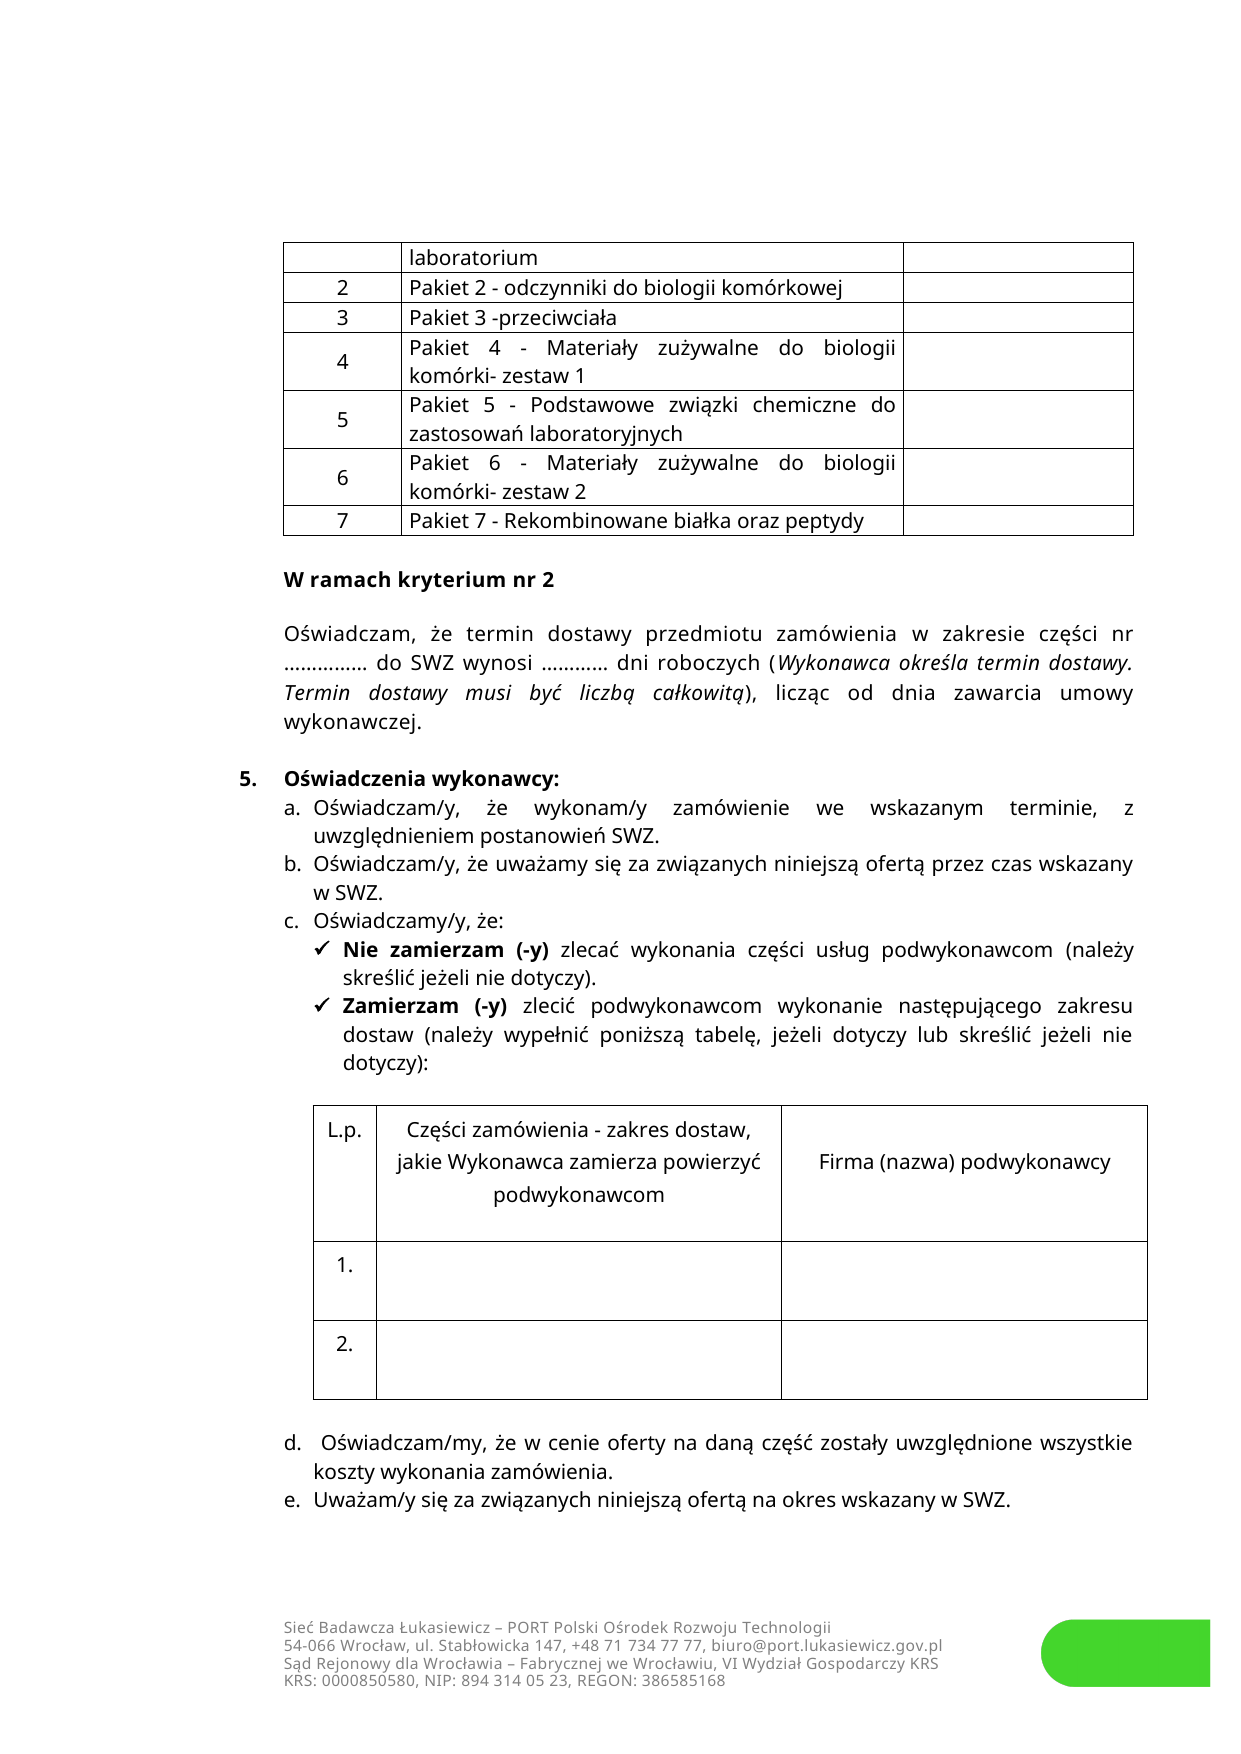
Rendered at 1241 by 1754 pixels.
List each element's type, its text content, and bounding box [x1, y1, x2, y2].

table_cell 1 [284, 243, 401, 272]
table_cell Pakiet 7 - Rekombinowane białka oraz peptydy [402, 506, 903, 535]
list Oświadczam/y, że uważamy się za związanych niniejszą ofertą przez czas wskazany w SWZ. [283, 849, 1134, 906]
list Oświadczamy/y, że: [283, 906, 1134, 935]
table_cell [904, 506, 1133, 535]
table_cell Pakiet 4 - Materiały zużywalne do biologii komórki- zestaw 1 [402, 333, 903, 389]
table_cell [377, 1242, 781, 1320]
table_cell Pakiet 5 - Podstawowe związki chemiczne do zastosowań laboratoryjnych [402, 391, 903, 447]
table_cell 6 [284, 449, 401, 505]
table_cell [402, 243, 903, 272]
table_header Części zamówienia - zakres dostaw, jakie Wykonawca zamierza powierzyć podwykonawcom [377, 1106, 781, 1241]
table_cell 2. [314, 1321, 376, 1399]
text W ramach kryterium nr 2 [283, 565, 1134, 593]
table_cell 4 [284, 333, 401, 389]
list Oświadczenia wykonawcy: [239, 764, 1134, 793]
table_header Firma (nazwa) podwykonawcy [782, 1106, 1147, 1241]
table_cell 2 [284, 273, 401, 302]
table_header L.p. [314, 1106, 376, 1241]
table_cell [782, 1321, 1147, 1399]
table_cell [904, 243, 1133, 272]
table_cell [904, 333, 1133, 389]
list Zamierzam (-y) zlecić podwykonawcom wykonanie następującego zakresu dostaw (należy wypełnić poniższą tabelę, jeżeli dotyczy lub skreślić jeżeli nie dotyczy): [313, 992, 1134, 1077]
text Oświadczam, że termin dostawy przedmiotu zamówienia w zakresie części nr …………… do SWZ wynosi ………… dni roboczych (Wykonawca określa termin dostawy. Termin dostawy musi być liczbą całkowitą), licząc od dnia zawarcia umowy wykonawczej. [283, 618, 1134, 735]
list Oświadczam/my, że w cenie oferty na daną część zostały uwzględnione wszystkie koszty wykonania zamówienia. [283, 1428, 1134, 1485]
list Uważam/y się za związanych niniejszą ofertą na okres wskazany w SWZ. [283, 1485, 1134, 1514]
table_cell 1. [314, 1242, 376, 1320]
list Oświadczam/y, że wykonam/y zamówienie we wskazanym terminie, z uwzględnieniem postanowień SWZ. [283, 793, 1134, 849]
table_cell [377, 1321, 781, 1399]
table_cell [782, 1242, 1147, 1320]
table_cell 7 [284, 506, 401, 535]
table_cell Pakiet 3 -przeciwciała [402, 303, 903, 332]
table_cell Pakiet 6 - Materiały zużywalne do biologii komórki- zestaw 2 [402, 449, 903, 505]
table_cell 3 [284, 303, 401, 332]
table_cell [904, 391, 1133, 447]
table_cell Pakiet 2 - odczynniki do biologii komórkowej [402, 273, 903, 302]
list Nie zamierzam (-y) zlecać wykonania części usług podwykonawcom (należy skreślić jeżeli nie dotyczy). [313, 935, 1134, 992]
table_cell [904, 273, 1133, 302]
table_cell [904, 303, 1133, 332]
picture [1037, 1615, 1240, 1754]
table_cell [904, 449, 1133, 505]
table_cell 5 [284, 391, 401, 447]
